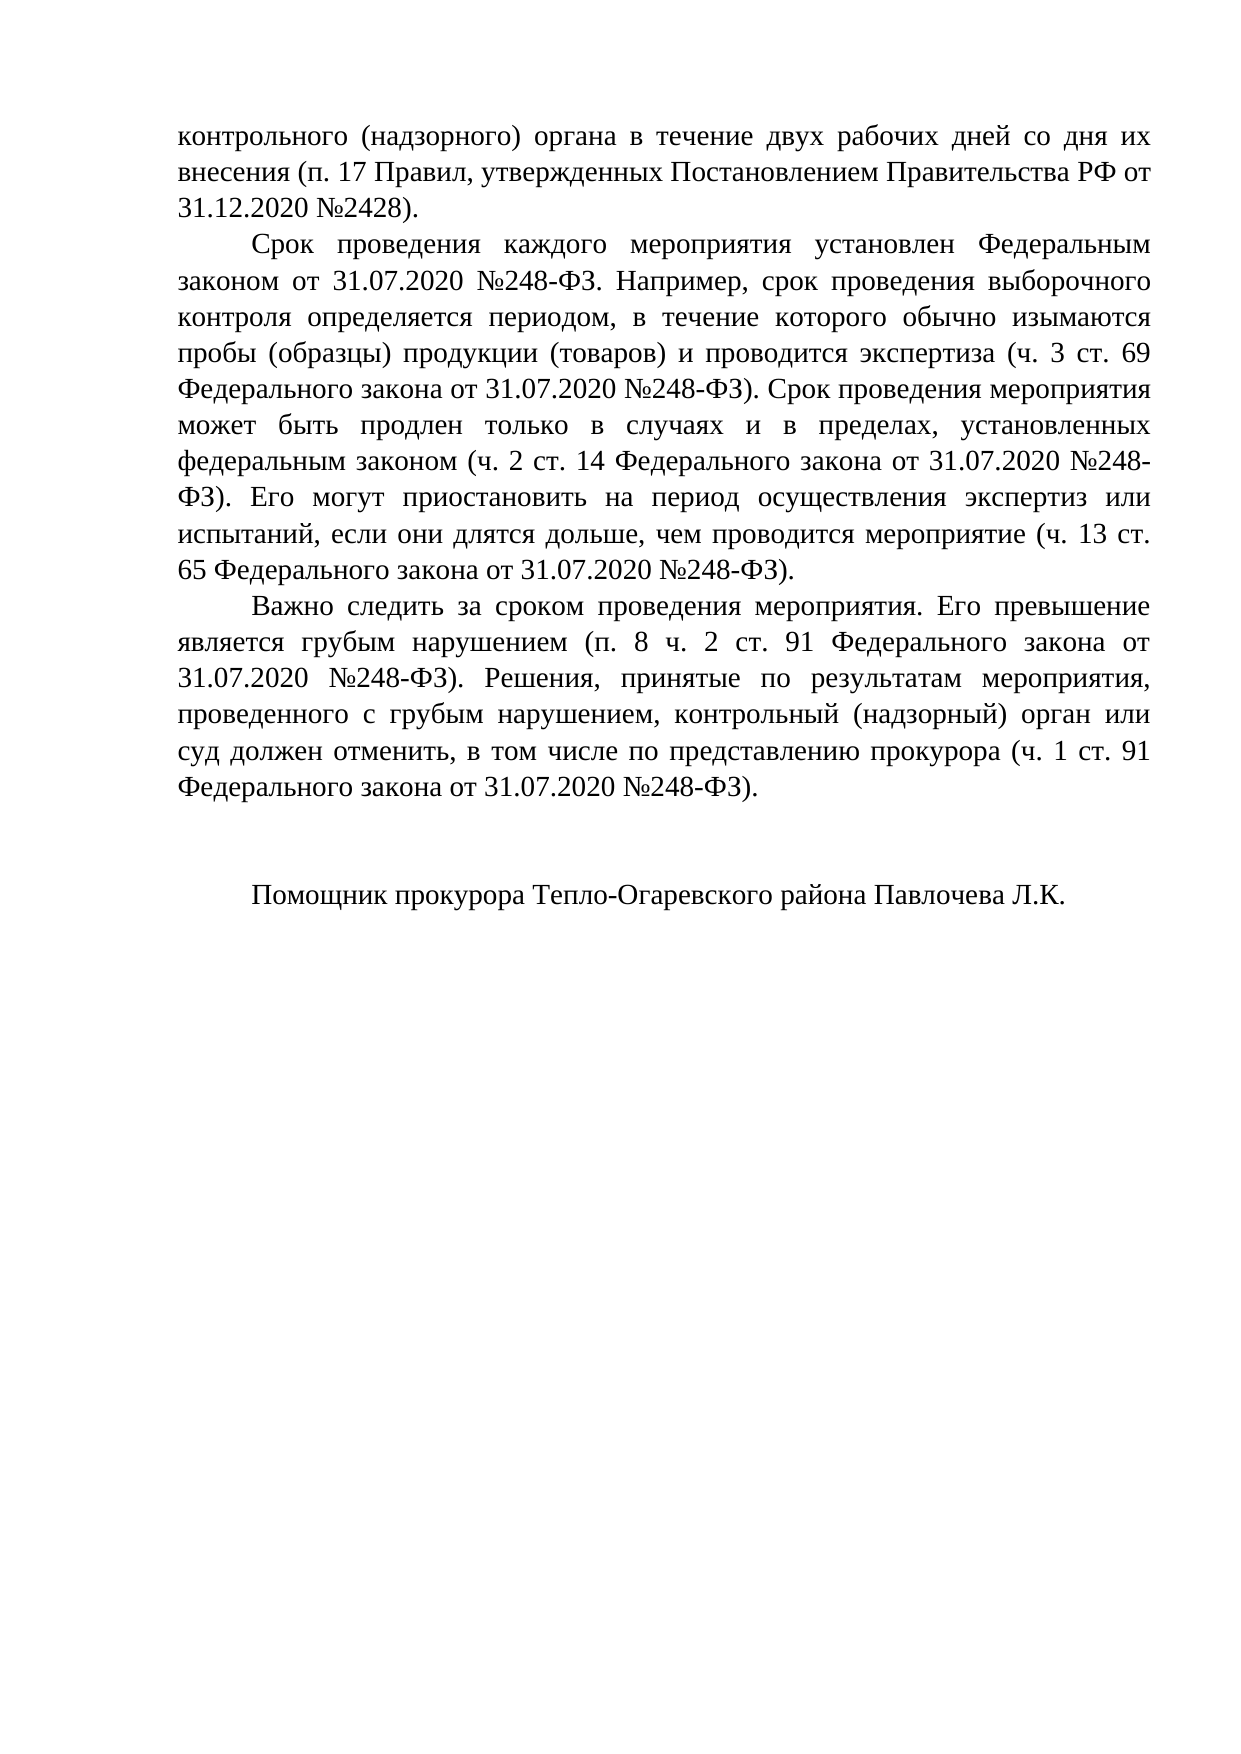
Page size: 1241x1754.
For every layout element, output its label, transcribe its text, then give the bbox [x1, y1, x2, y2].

text Срок проведения каждого мероприятия установлен Федеральным законом от 31.07.2020 №248-ФЗ. Например, срок проведения выборочного контроля определяется периодом, в течение которого обычно изымаются пробы (образцы) продукции (товаров) и проводится экспертиза (ч. 3 ст. 69 Федерального закона от 31.07.2020 №248-ФЗ). Срок проведения мероприятия может быть продлен только в случаях и в пределах, установленных федеральным законом (ч. 2 ст. 14 Федерального закона от 31.07.2020 №248-ФЗ). Его могут приостановить на период осуществления экспертиз или испытаний, если они длятся дольше, чем проводится мероприятие (ч. 13 ст. 65 Федерального закона от 31.07.2020 №248-ФЗ). [177, 227, 1152, 585]
text Помощник прокурора Тепло-Огаревского района Павлочева Л.К. [177, 877, 1152, 911]
text Важно следить за сроком проведения мероприятия. Его превышение является грубым нарушением (п. 8 ч. 2 ст. 91 Федерального закона от 31.07.2020 №248-ФЗ). Решения, принятые по результатам мероприятия, проведенного с грубым нарушением, контрольный (надзорный) орган или суд должен отменить, в том числе по представлению прокурора (ч. 1 ст. 91 Федерального закона от 31.07.2020 №248-ФЗ). [177, 588, 1152, 802]
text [177, 118, 1152, 224]
